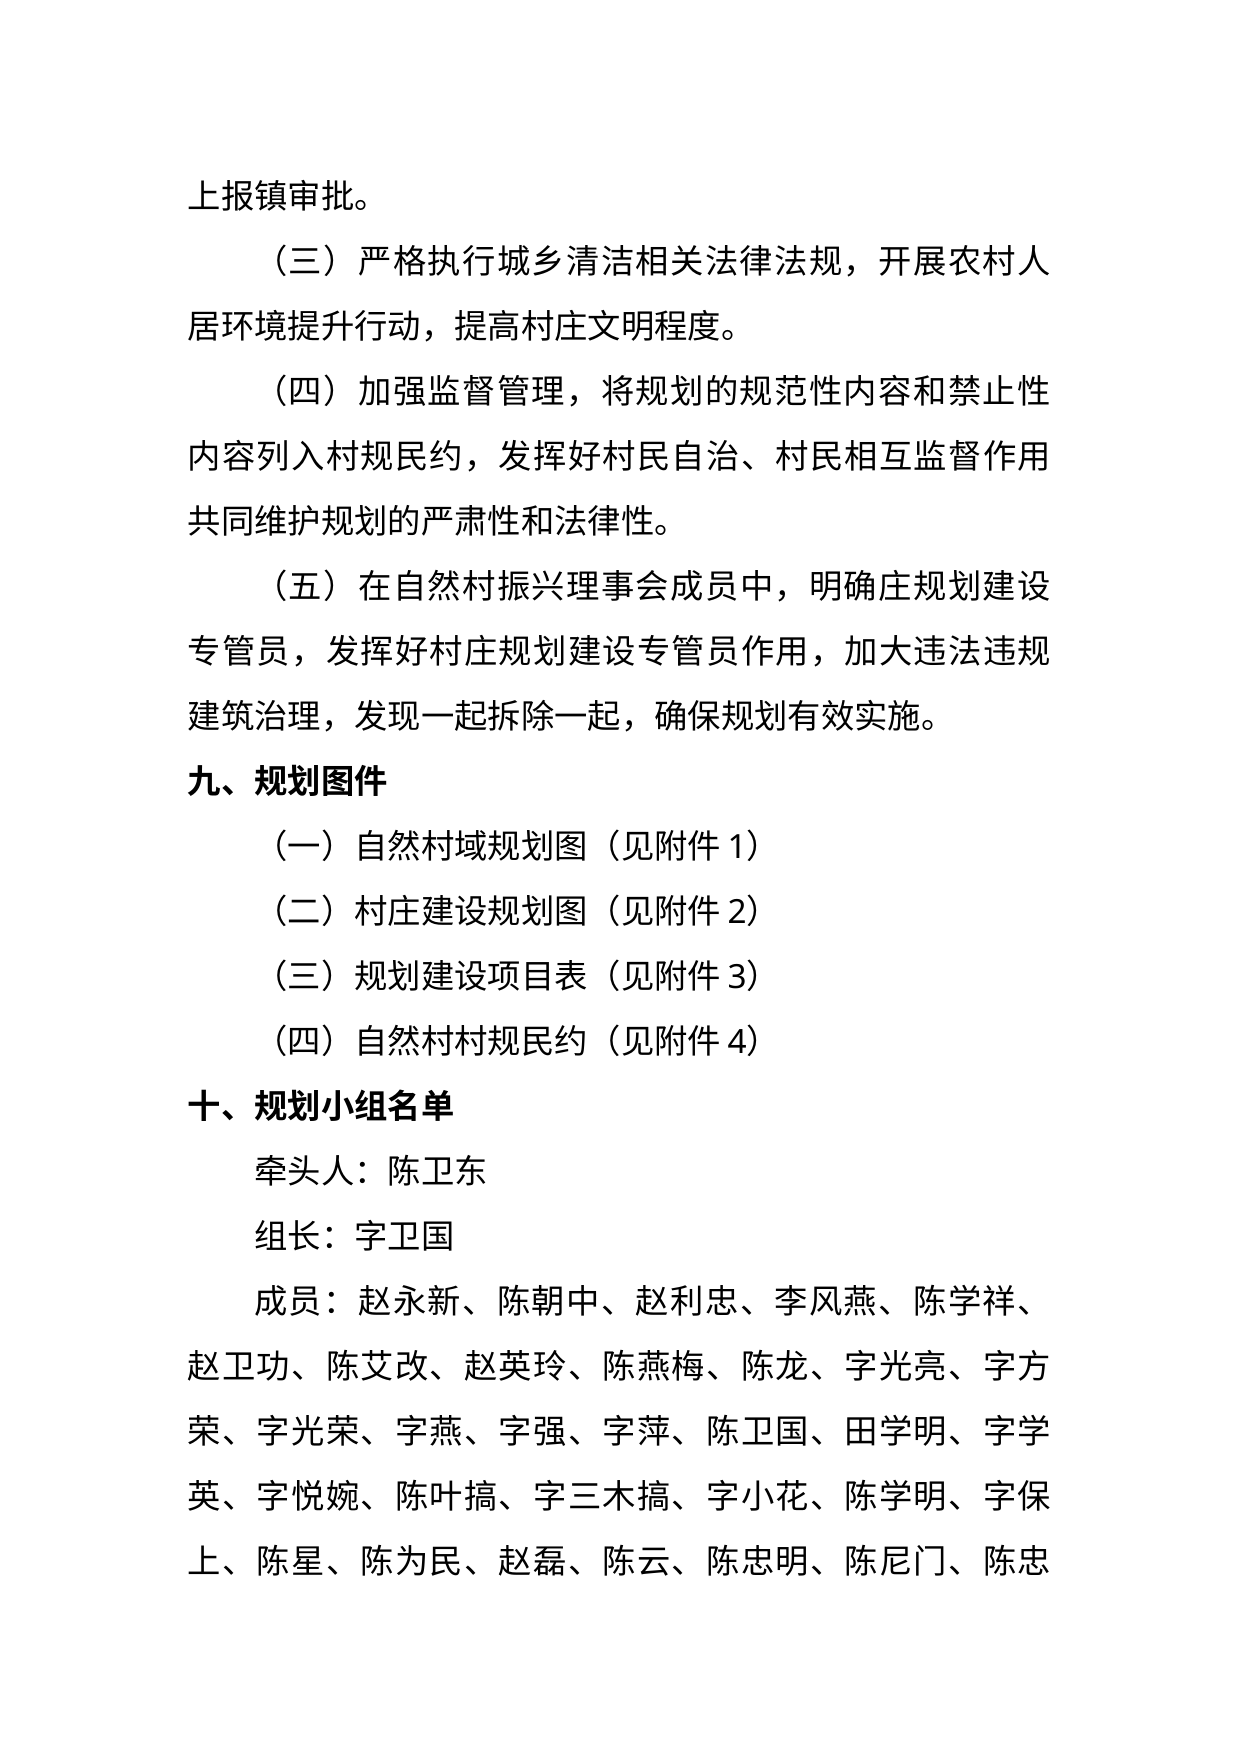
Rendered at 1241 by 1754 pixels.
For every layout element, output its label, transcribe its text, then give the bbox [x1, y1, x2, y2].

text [187, 1267, 1053, 1592]
text 牵头人：陈卫东 [187, 1137, 1053, 1202]
text （三）严格执行城乡清洁相关法律法规，开展农村人居环境提升行动，提高村庄文明程度。 [187, 227, 1053, 357]
text （五）在自然村振兴理事会成员中，明确庄规划建设专管员，发挥好村庄规划建设专管员作用，加大违法违规建筑治理，发现一起拆除一起，确保规划有效实施。 [187, 552, 1053, 747]
list 规划图件 [187, 747, 1053, 812]
text （一）自然村域规划图（见附件1） [187, 812, 1053, 877]
list 规划小组名单 [187, 1072, 1053, 1137]
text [187, 162, 1053, 227]
text （四）加强监督管理，将规划的规范性内容和禁止性内容列入村规民约，发挥好村民自治、村民相互监督作用，共同维护规划的严肃性和法律性。 [187, 357, 1053, 552]
text （四）自然村村规民约（见附件4） [187, 1007, 1053, 1072]
text （三）规划建设项目表（见附件3） [187, 942, 1053, 1007]
text （二）村庄建设规划图（见附件2） [187, 877, 1053, 942]
text 组长：字卫国 [187, 1202, 1053, 1267]
